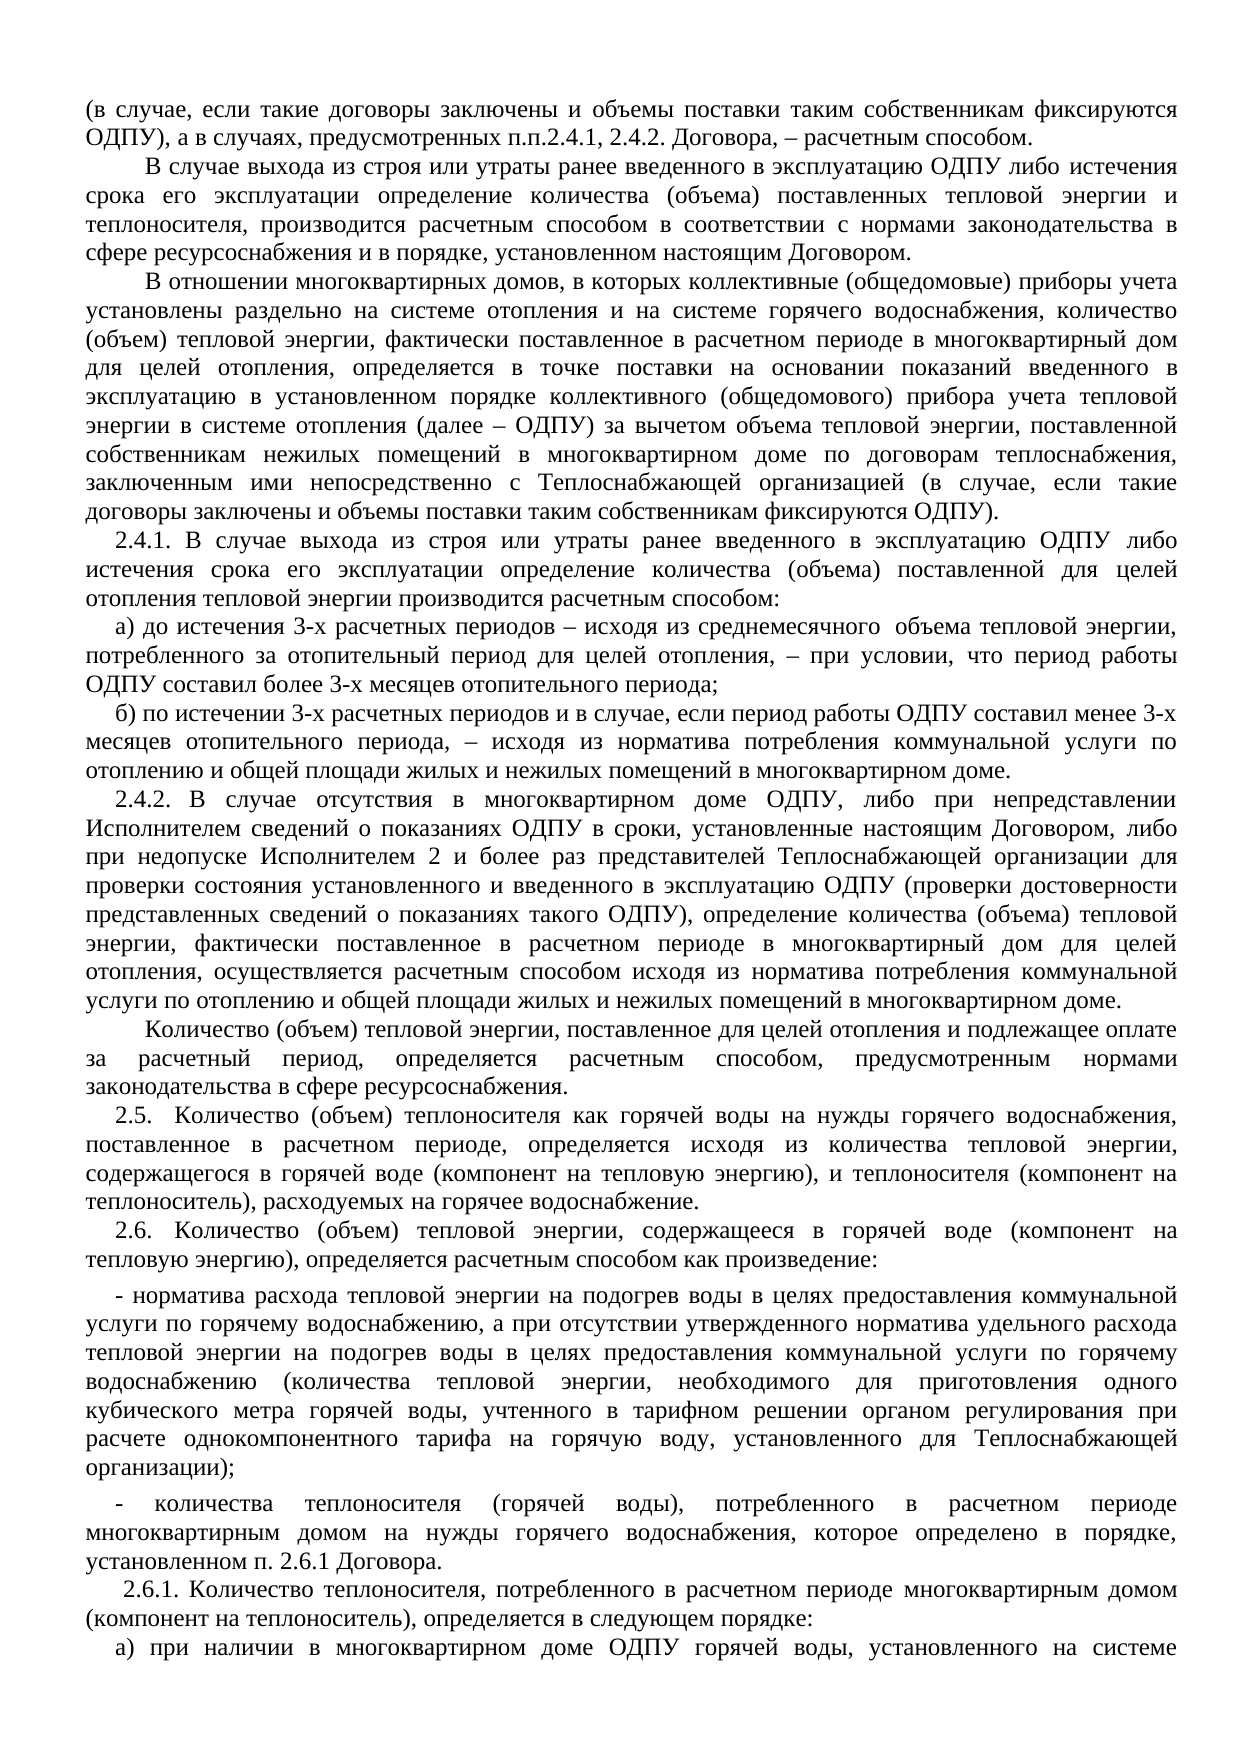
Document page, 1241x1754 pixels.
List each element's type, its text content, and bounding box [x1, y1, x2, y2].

text - норматива расхода тепловой энергии на подогрев воды в целях предоставления коммунальной услуги по горячему водоснабжению, а при отсутствии утвержденного норматива удельного расхода тепловой энергии на подогрев воды в целях предоставления коммунальной услуги по горячему водоснабжению (количества тепловой энергии, необходимого для приготовления одного кубического метра горячей воды, учтенного в тарифном решении органом регулирования при расчете однокомпонентного тарифа на горячую воду, установленного для Теплоснабжающей организации); [85, 1280, 1178, 1481]
text б) по истечении 3-х расчетных периодов и в случае, если период работы ОДПУ составил менее 3-х месяцев отопительного периода, – исходя из норматива потребления коммунальной услуги по отоплению и общей площади жилых и нежилых помещений в многоквартирном доме. [85, 698, 1178, 784]
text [85, 1632, 1178, 1661]
text В случае выхода из строя или утраты ранее введенного в эксплуатацию ОДПУ либо истечения срока его эксплуатации определение количества (объема) поставленных тепловой энергии и теплоносителя, производится расчетным способом в соответствии с нормами законодательства в сфере ресурсоснабжения и в порядке, установленном настоящим Договором. [85, 151, 1178, 266]
text 2.6.1. Количество теплоносителя, потребленного в расчетном периоде многоквартирным домом (компонент на теплоноситель), определяется в следующем порядке: [85, 1574, 1178, 1632]
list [85, 94, 1178, 151]
text В отношении многоквартирных домов, в которых коллективные (общедомовые) приборы учета установлены раздельно на системе отопления и на системе горячего водоснабжения, количество (объем) тепловой энергии, фактически поставленное в расчетном периоде в многоквартирный дом для целей отопления, определяется в точке поставки на основании показаний введенного в эксплуатацию в установленном порядке коллективного (общедомового) прибора учета тепловой энергии в системе отопления (далее – ОДПУ) за вычетом объема тепловой энергии, поставленной собственникам нежилых помещений в многоквартирном доме по договорам теплоснабжения, заключенным ими непосредственно с Теплоснабжающей организацией (в случае, если такие договоры заключены и объемы поставки таким собственникам фиксируются ОДПУ). [85, 266, 1178, 525]
list В случае отсутствия в многоквартирном доме ОДПУ, либо при непредставлении Исполнителем сведений о показаниях ОДПУ в сроки, установленные настоящим Договором, либо при недопуске Исполнителем 2 и более раз представителей Теплоснабжающей организации для проверки состояния установленного и введенного в эксплуатацию ОДПУ (проверки достоверности представленных сведений о показаниях такого ОДПУ), определение количества (объема) тепловой энергии, фактически поставленное в расчетном периоде в многоквартирный дом для целей отопления, осуществляется расчетным способом исходя из норматива потребления коммунальной услуги по отоплению и общей площади жилых и нежилых помещений в многоквартирном доме. [85, 784, 1178, 1014]
text - количества теплоносителя (горячей воды), потребленного в расчетном периоде многоквартирным домом на нужды горячего водоснабжения, которое определено в порядке, установленном п. 2.6.1 Договора. [85, 1488, 1178, 1574]
list Количество (объем) теплоносителя как горячей воды на нужды горячего водоснабжения, поставленное в расчетном периоде, определяется исходя из количества тепловой энергии, содержащегося в горячей воде (компонент на тепловую энергию), и теплоносителя (компонент на теплоноситель), расходуемых на горячее водоснабжение. [85, 1100, 1178, 1215]
list Количество (объем) тепловой энергии, содержащееся в горячей воде (компонент на тепловую энергию), определяется расчетным способом как произведение: [85, 1215, 1178, 1273]
text 2.4.1. В случае выхода из строя или утраты ранее введенного в эксплуатацию ОДПУ либо истечения срока его эксплуатации определение количества (объема) поставленной для целей отопления тепловой энергии производится расчетным способом: [85, 525, 1178, 611]
text Количество (объем) тепловой энергии, поставленное для целей отопления и подлежащее оплате за расчетный период, определяется расчетным способом, предусмотренным нормами законодательства в сфере ресурсоснабжения. [85, 1014, 1178, 1100]
text а) до истечения 3-х расчетных периодов – исходя из среднемесячного объема тепловой энергии, потребленного за отопительный период для целей отопления, – при условии, что период работы ОДПУ составил более 3-х месяцев отопительного периода; [85, 611, 1178, 698]
